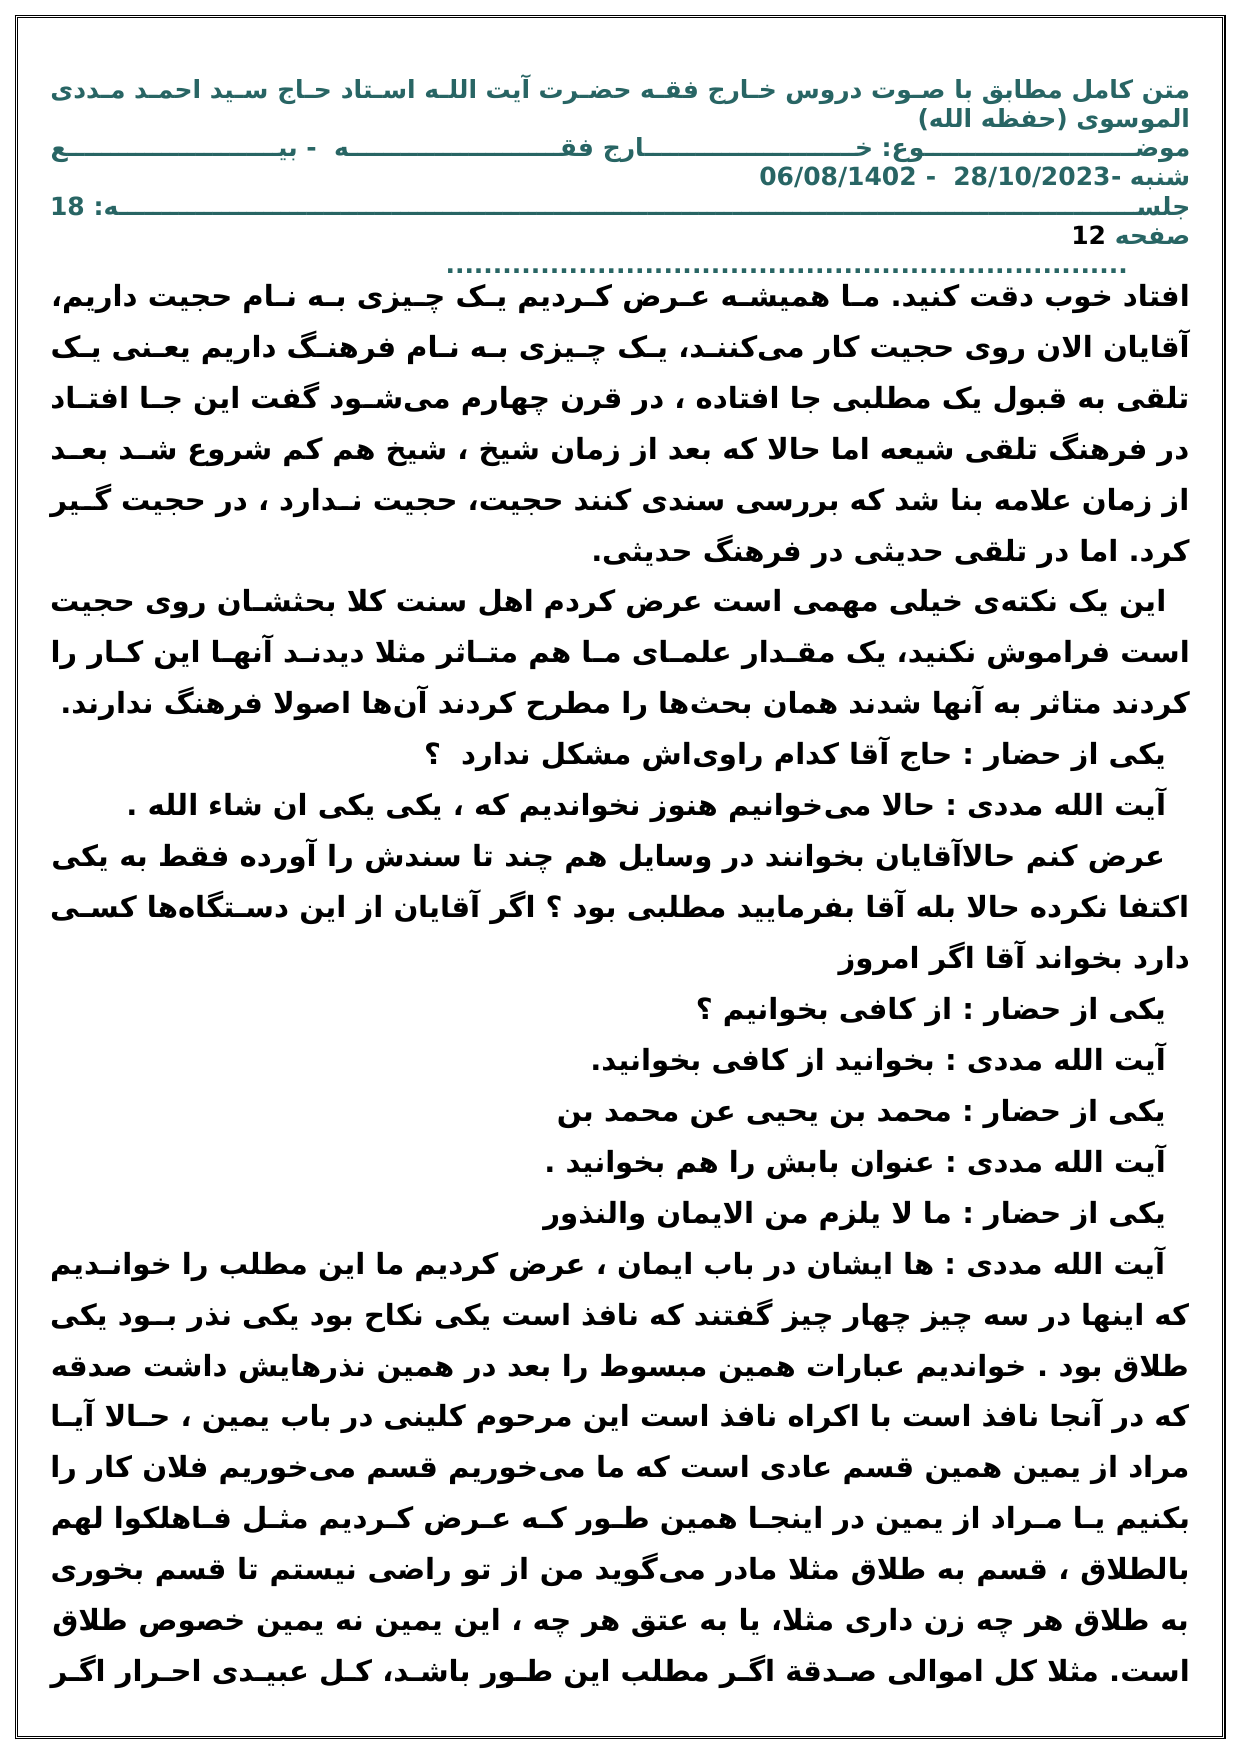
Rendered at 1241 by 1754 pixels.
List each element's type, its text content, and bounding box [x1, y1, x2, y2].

text عرض کنم حالاآقایان بخوانند در وسایل هم چند تا سندش را آورده فقط به یکی اکتفا نکرده حالا بله آقا بفرمایید مطلبی بود ؟ اگر آقایان از این دستگاه‌ها کسی دارد بخواند آقا اگر امروز [50, 839, 1190, 975]
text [50, 279, 1190, 568]
text این یک نکته‌ی خیلی مهمی است عرض کردم اهل سنت کلا بحثشان روی حجیت است فراموش نکنید، یک مقدار علمای ما هم متاثر مثلا دیدند آنها این کار را کردند متاثر به آنها شدند همان بحث‌ها را مطرح کردند آن‌ها اصولا فرهنگ ندارند. [50, 585, 1190, 721]
text یکی از حضار : محمد بن یحیی عن محمد بن [50, 1094, 1190, 1128]
text یکی از حضار : حاج آقا کدام راوی‌اش مشکل ندارد ؟ [50, 738, 1190, 772]
text آیت الله مددی : حالا می‌خوانیم هنوز نخواندیم که ، یکی یکی ان شاء الله . [50, 788, 1190, 822]
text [50, 1247, 1190, 1688]
text یکی از حضار : ما لا یلزم من الایمان والنذور [50, 1196, 1190, 1230]
text آیت الله مددی : بخوانید از کافی بخوانید. [50, 1043, 1190, 1077]
text یکی از حضار : از کافی بخوانیم ؟ [50, 992, 1190, 1026]
text آیت الله مددی : عنوان بابش را هم بخوانید . [50, 1145, 1190, 1179]
